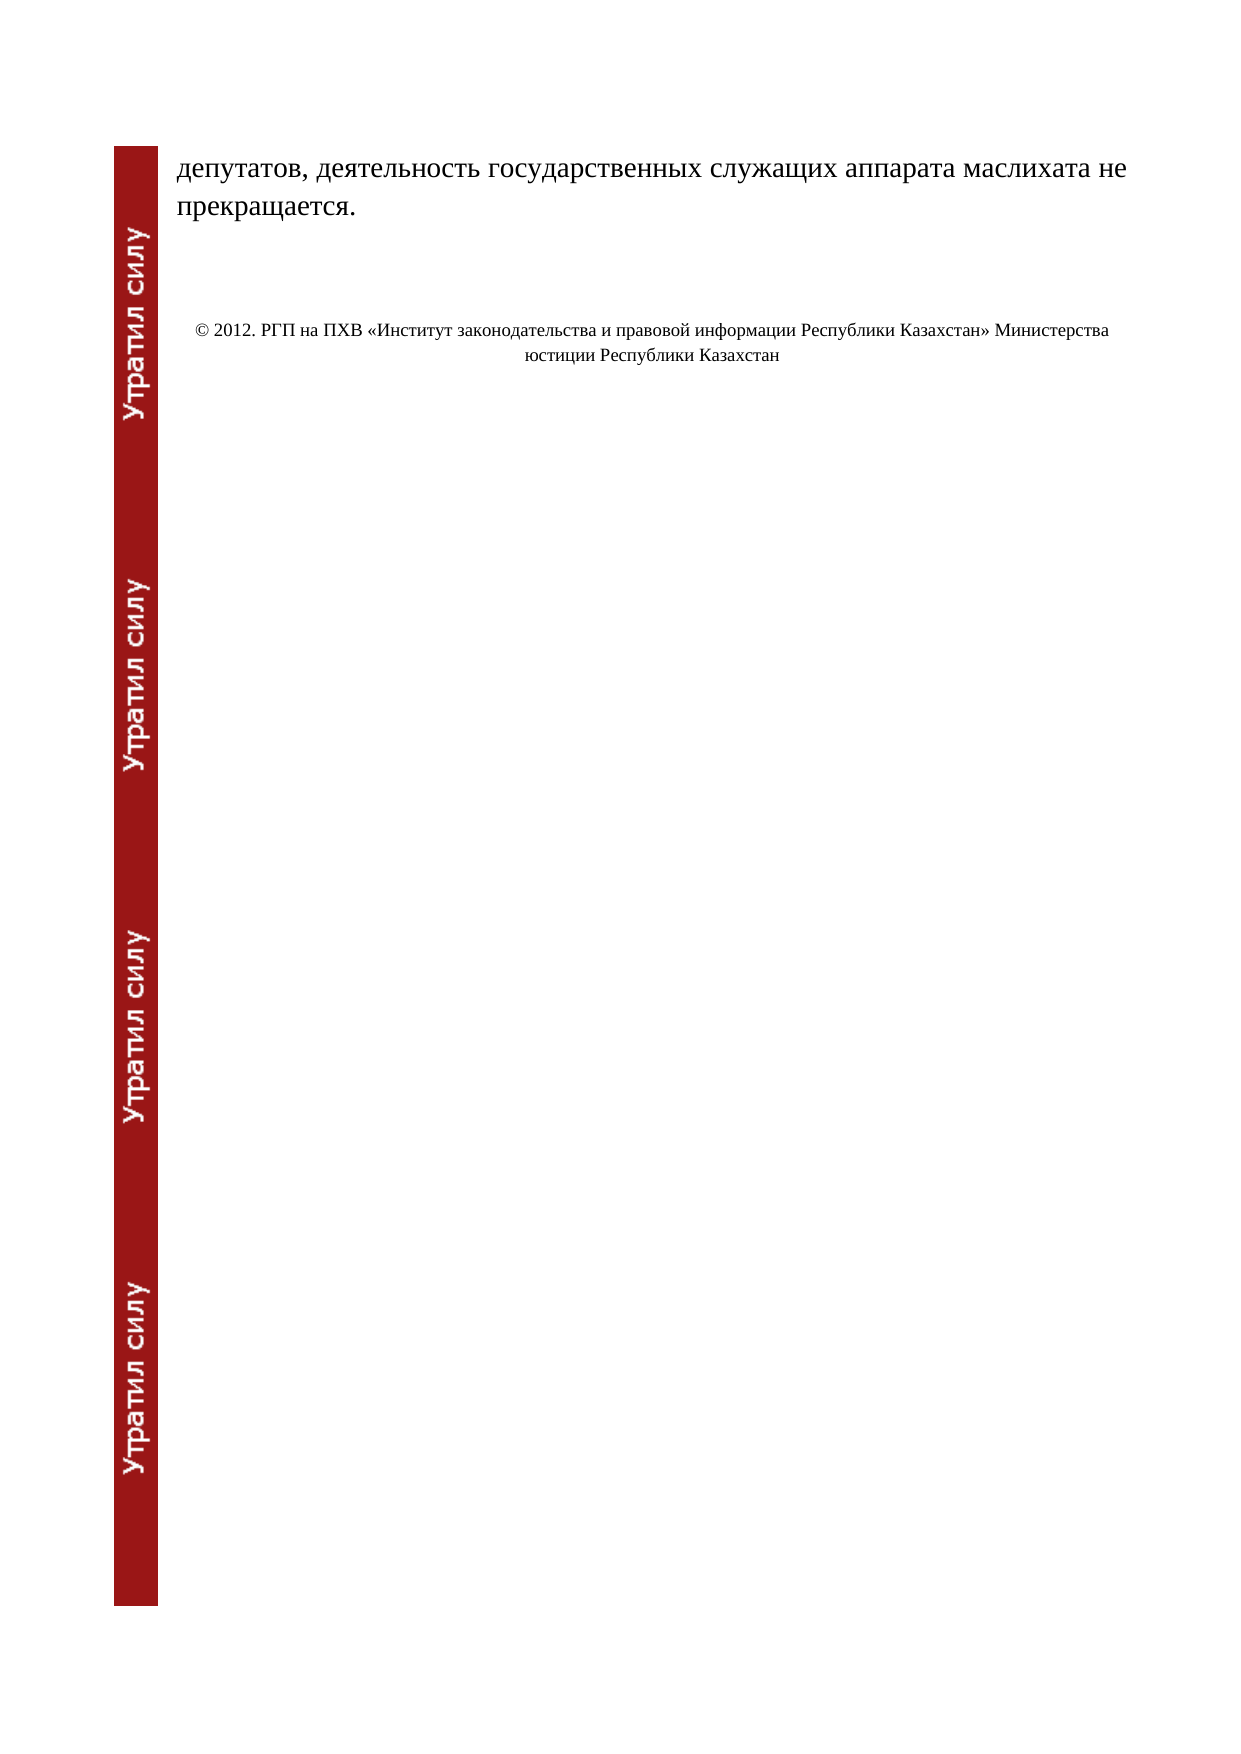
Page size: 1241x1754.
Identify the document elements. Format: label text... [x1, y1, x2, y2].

picture [114, 365, 158, 1606]
picture [114, 222, 158, 319]
text © 2012. РГП на ПХВ «Институт законодательства и правовой информации Республики Казахстан» Министерства юстиции Республики Казахстан [112, 319, 1128, 365]
picture [114, 146, 158, 150]
